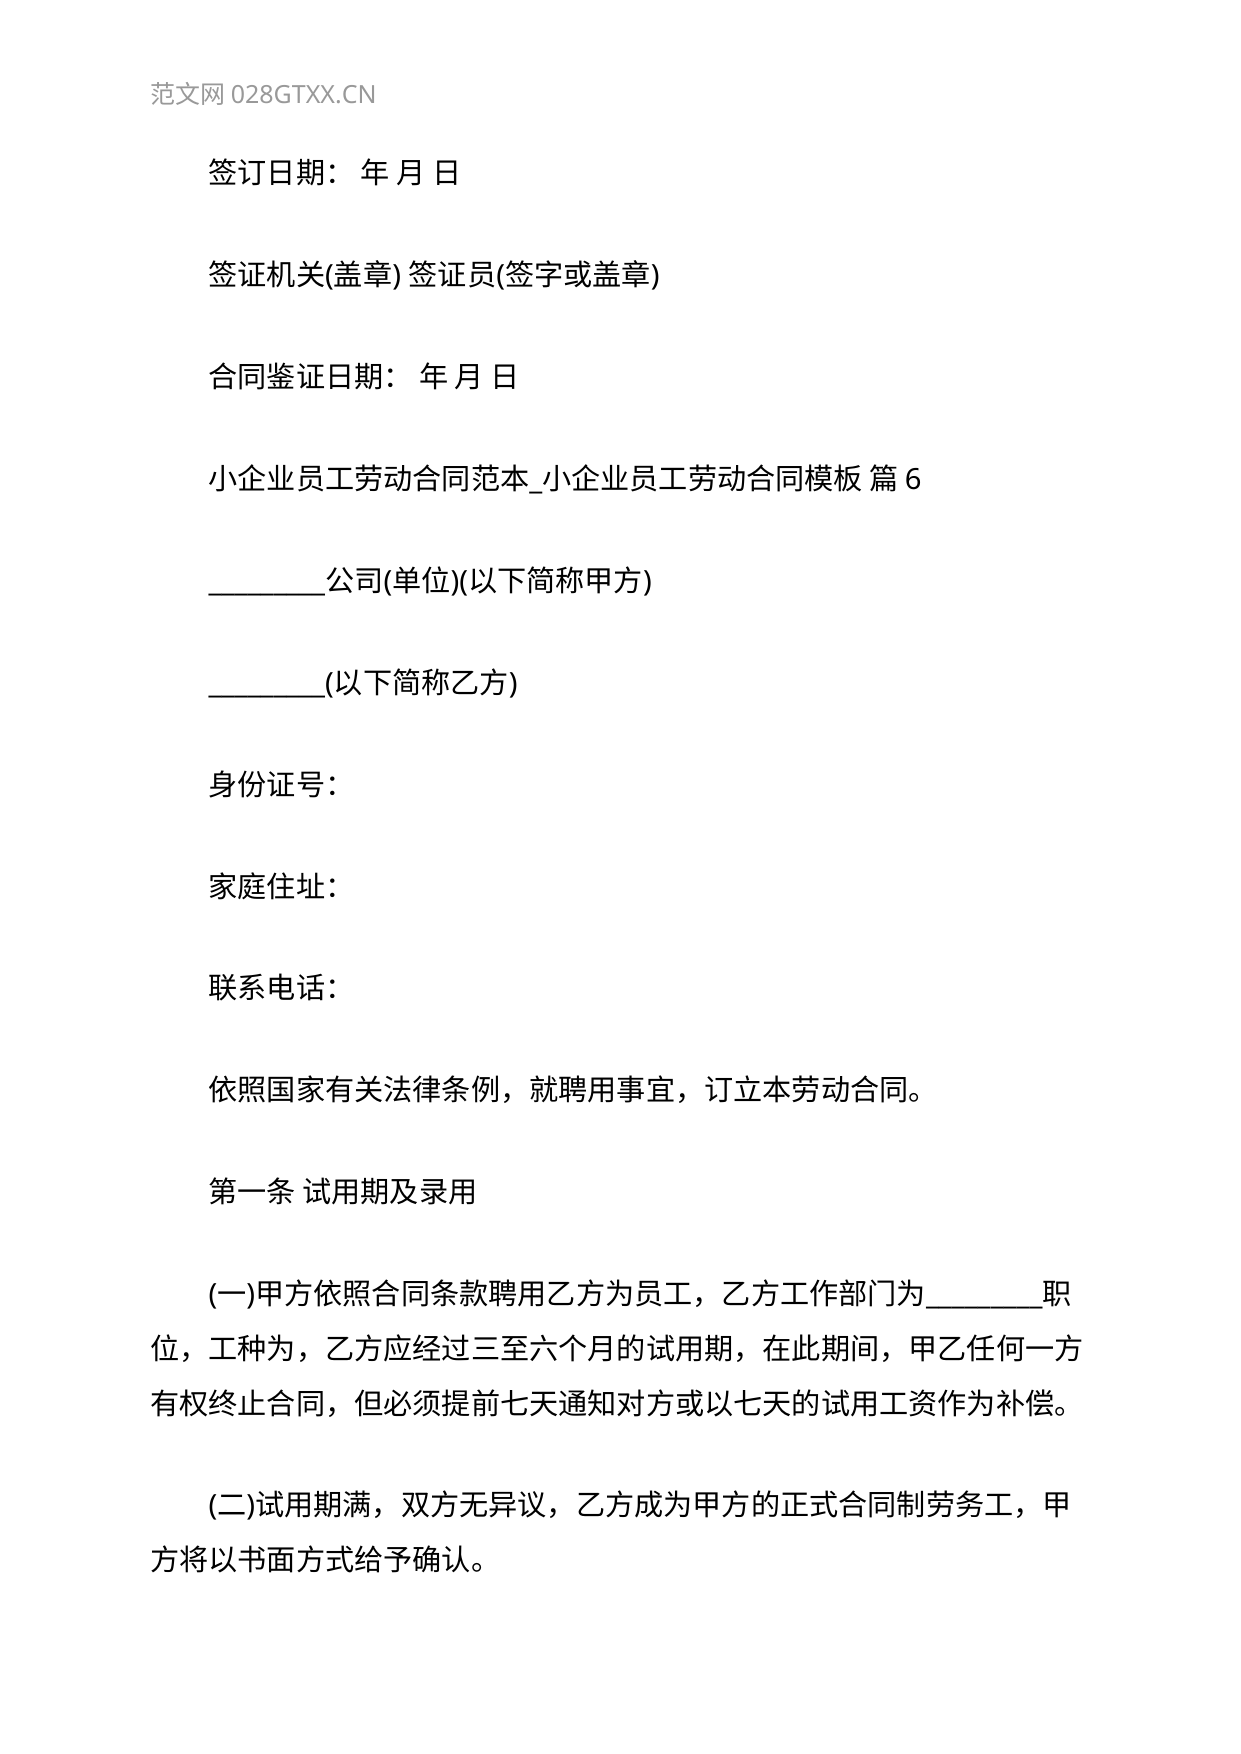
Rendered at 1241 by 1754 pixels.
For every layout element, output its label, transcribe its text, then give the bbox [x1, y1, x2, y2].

text _________公司(单位)(以下简称甲方) [150, 557, 1090, 600]
text 签证机关(盖章) 签证员(签字或盖章) [150, 252, 1090, 294]
text 签订日期： 年 月 日 [150, 150, 1090, 192]
text 家庭住址： [150, 863, 1090, 906]
text 联系电话： [150, 965, 1090, 1007]
text (一)甲方依照合同条款聘用乙方为员工，乙方工作部门为_________职位，工种为，乙方应经过三至六个月的试用期，在此期间，甲乙任何一方有权终止合同，但必须提前七天通知对方或以七天的试用工资作为补偿。 [150, 1270, 1090, 1422]
text 身份证号： [150, 761, 1090, 804]
text (二)试用期满，双方无异议，乙方成为甲方的正式合同制劳务工，甲方将以书面方式给予确认。 [150, 1482, 1090, 1579]
text 依照国家有关法律条例，就聘用事宜，订立本劳动合同。 [150, 1067, 1090, 1109]
text 合同鉴证日期： 年 月 日 [150, 354, 1090, 396]
text 第一条 试用期及录用 [150, 1168, 1090, 1211]
text _________(以下简称乙方) [150, 659, 1090, 702]
text 小企业员工劳动合同范本_小企业员工劳动合同模板 篇6 [150, 456, 1090, 498]
